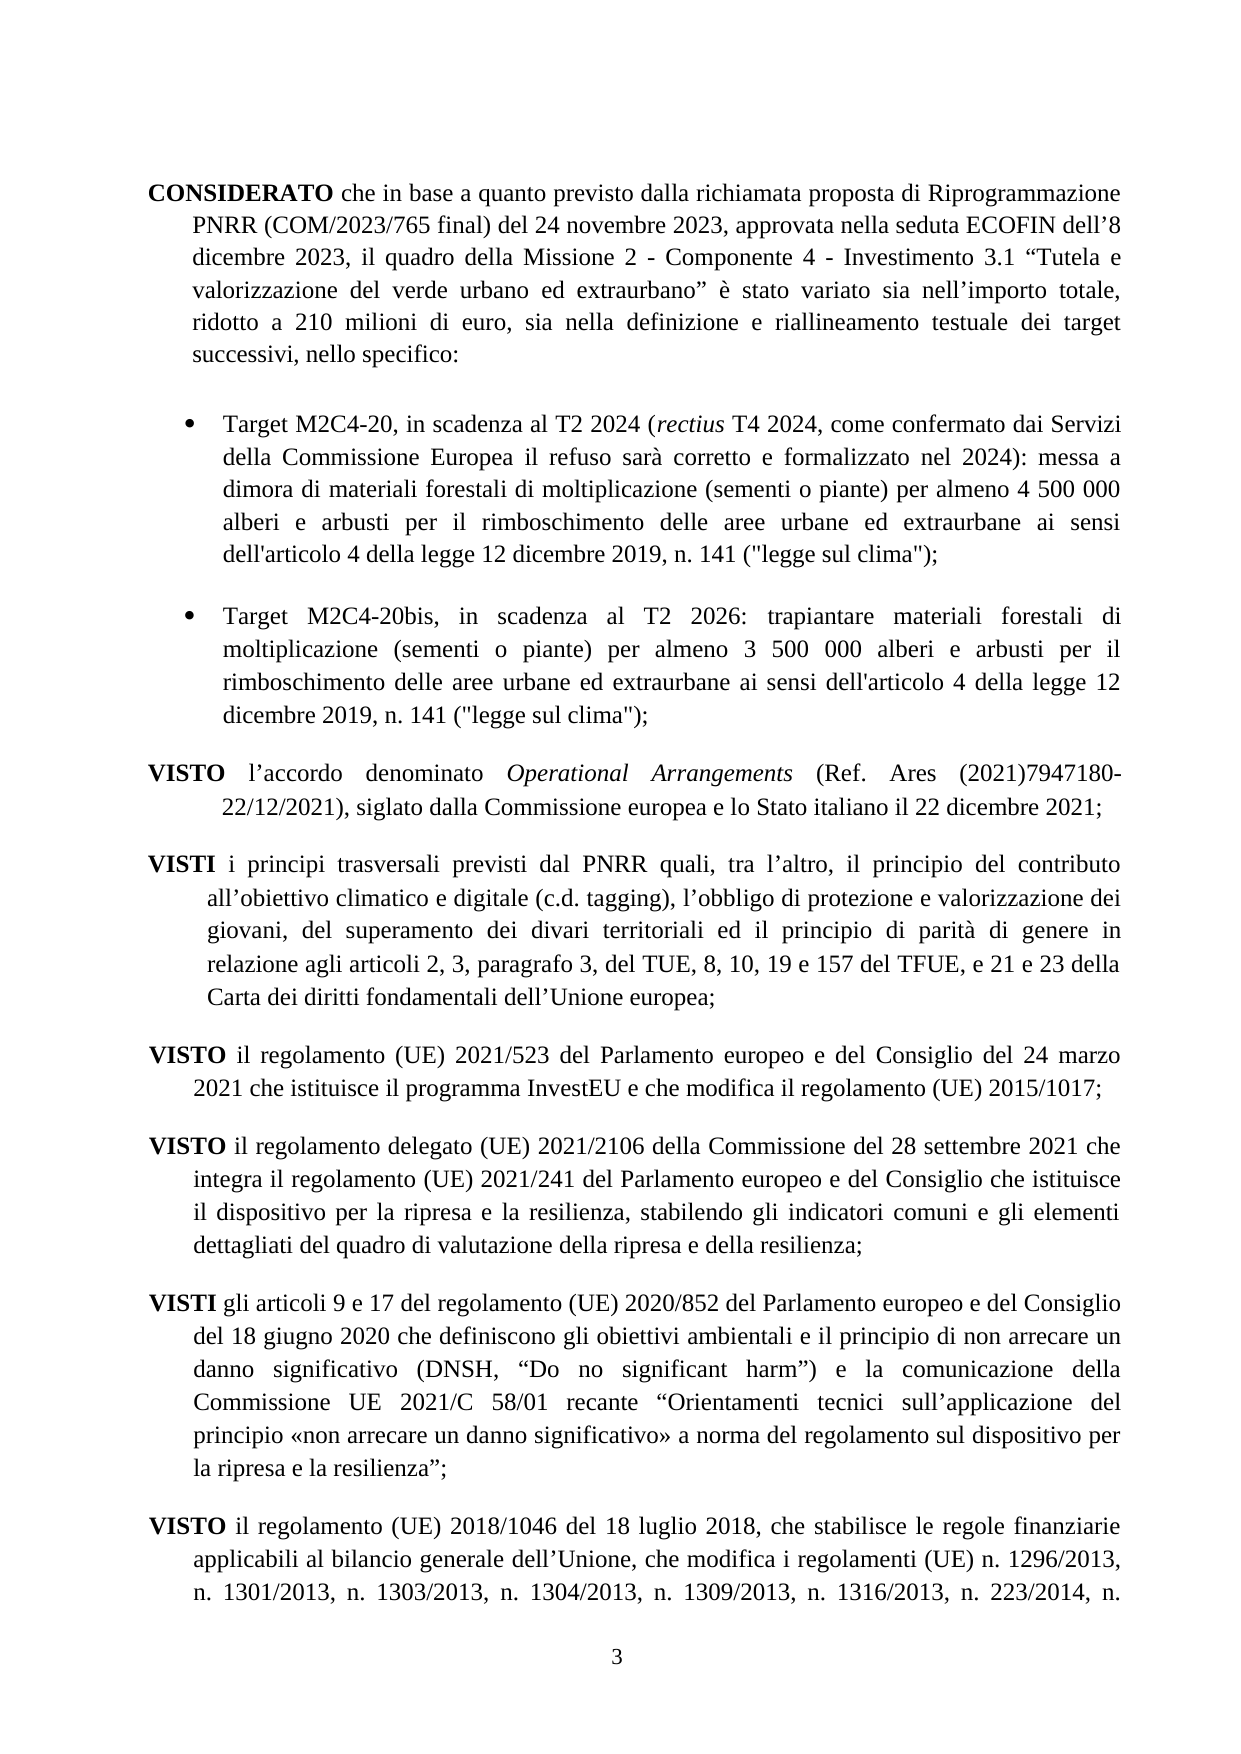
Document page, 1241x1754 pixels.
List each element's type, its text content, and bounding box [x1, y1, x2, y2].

text VISTO il regolamento delegato (UE) 2021/2106 della Commissione del 28 settembre 2021 che integra il regolamento (UE) 2021/241 del Parlamento europeo e del Consiglio che istituisce il dispositivo per la ripresa e la resilienza, stabilendo gli indicatori comuni e gli elementi dettagliati del quadro di valutazione della ripresa e della resilienza; [148, 1131, 1122, 1258]
list Target M2C4-20bis, in scadenza al T2 2026: trapiantare materiali forestali di moltiplicazione (sementi o piante) per almeno 3 500 000 alberi e arbusti per il rimboschimento delle aree urbane ed extraurbane ai sensi dell'articolo 4 della legge 12 dicembre 2019, n. 141 ("legge sul clima"); [185, 601, 1122, 729]
text VISTO l’accordo denominato Operational Arrangements (Ref. Ares (2021)7947180-22/12/2021), siglato dalla Commissione europea e lo Stato italiano il 22 dicembre 2021; [148, 758, 1122, 820]
text CONSIDERATO che in base a quanto previsto dalla richiamata proposta di Riprogrammazione PNRR (COM/2023/765 final) del 24 novembre 2023, approvata nella seduta ECOFIN dell’8 dicembre 2023, il quadro della Missione 2 - Componente 4 - Investimento 3.1 “Tutela e valorizzazione del verde urbano ed extraurbano” è stato variato sia nell’importo totale, ridotto a 210 milioni di euro, sia nella definizione e riallineamento testuale dei target successivi, nello specifico: [148, 178, 1122, 368]
text VISTI gli articoli 9 e 17 del regolamento (UE) 2020/852 del Parlamento europeo e del Consiglio del 18 giugno 2020 che definiscono gli obiettivi ambientali e il principio di non arrecare un danno significativo (DNSH, “Do no significant harm”) e la comunicazione della Commissione UE 2021/C 58/01 recante “Orientamenti tecnici sull’applicazione del principio «non arrecare un danno significativo» a norma del regolamento sul dispositivo per la ripresa e la resilienza”; [148, 1288, 1122, 1482]
text VISTI i principi trasversali previsti dal PNRR quali, tra l’altro, il principio del contributo all’obiettivo climatico e digitale (c.d. tagging), l’obbligo di protezione e valorizzazione dei giovani, del superamento dei divari territoriali ed il principio di parità di genere in relazione agli articoli 2, 3, paragrafo 3, del TUE, 8, 10, 19 e 157 del TFUE, e 21 e 23 della Carta dei diritti fondamentali dell’Unione europea; [148, 849, 1122, 1010]
list Target M2C4-20, in scadenza al T2 2024 (rectius T4 2024, come confermato dai Servizi della Commissione Europea il refuso sarà corretto e formalizzato nel 2024): messa a dimora di materiali forestali di moltiplicazione (sementi o piante) per almeno 4 500 000 alberi e arbusti per il rimboschimento delle aree urbane ed extraurbane ai sensi dell'articolo 4 della legge 12 dicembre 2019, n. 141 ("legge sul clima"); [185, 409, 1122, 568]
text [148, 1511, 1122, 1606]
text VISTO il regolamento (UE) 2021/523 del Parlamento europeo e del Consiglio del 24 marzo 2021 che istituisce il programma InvestEU e che modifica il regolamento (UE) 2015/1017; [148, 1040, 1122, 1101]
